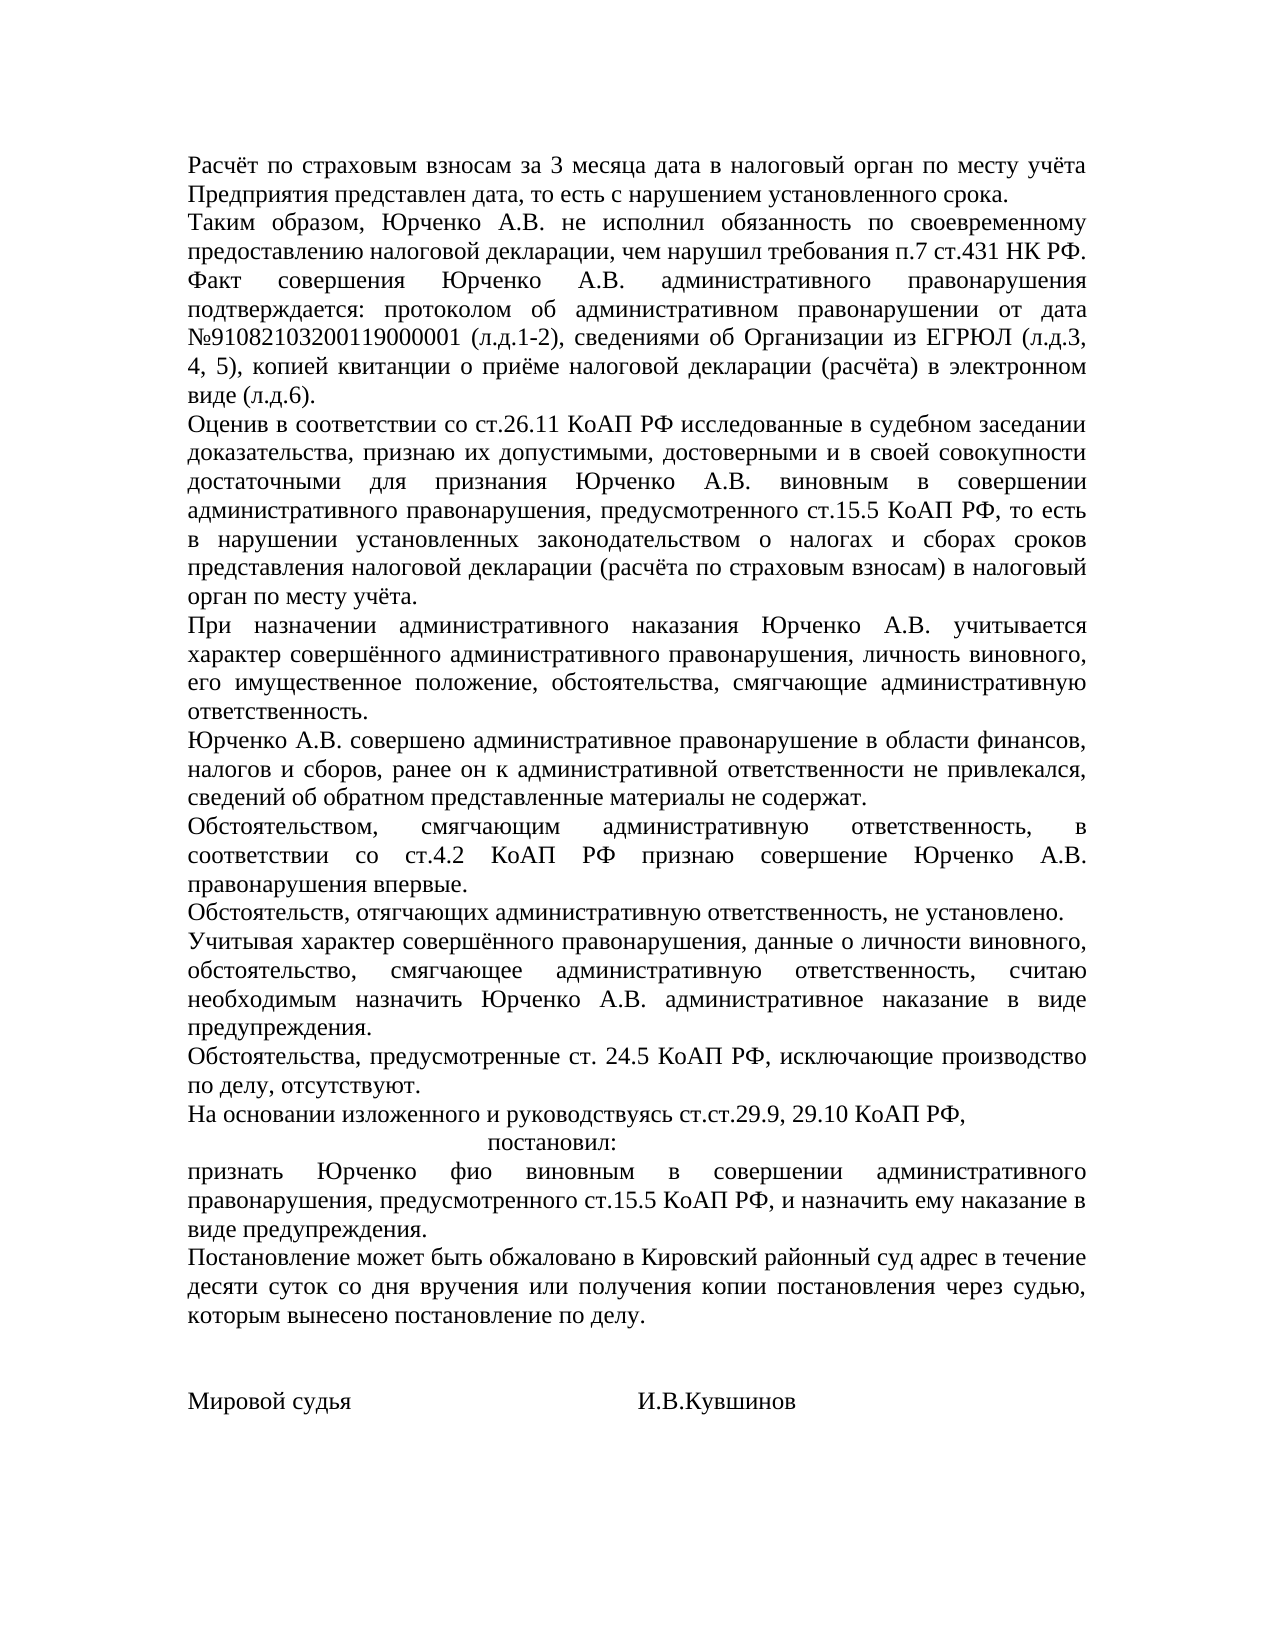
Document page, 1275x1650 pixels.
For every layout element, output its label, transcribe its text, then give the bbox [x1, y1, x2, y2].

text признать Юрченко фио виновным в совершении административного правонарушения, предусмотренного ст.15.5 КоАП РФ, и назначить ему наказание в виде предупреждения. [187, 1156, 1087, 1242]
text Таким образом, Юрченко А.В. не исполнил обязанность по своевременному предоставлению налоговой декларации, чем нарушил требования п.7 ст.431 НК РФ. [187, 207, 1087, 265]
text Юрченко А.В. совершено административное правонарушение в области финансов, налогов и сборов, ранее он к административной ответственности не привлекался, сведений об обратном представленные материалы не содержат. [187, 725, 1087, 811]
text Расчёт по страховым взносам за 3 месяца дата в налоговый орган по месту учёта Предприятия представлен дата, то есть с нарушением установленного срока. [187, 150, 1087, 207]
text На основании изложенного и руководствуясь ст.ст.29.9, 29.10 КоАП РФ, [187, 1099, 1087, 1127]
text Мировой судья И.В.Кувшинов [187, 1386, 1087, 1415]
text постановил: [412, 1127, 1087, 1156]
text Факт совершения Юрченко А.В. административного правонарушения подтверждается: протоколом об административном правонарушении от дата №91082103200119000001 (л.д.1-2), сведениями об Организации из ЕГРЮЛ (л.д.3, 4, 5), копией квитанции о приёме налоговой декларации (расчёта) в электронном виде (л.д.6). [187, 265, 1087, 409]
text Постановление может быть обжаловано в Кировский районный суд адрес в течение десяти суток со дня вручения или получения копии постановления через судью, которым вынесено постановление по делу. [187, 1242, 1087, 1329]
text Обстоятельств, отягчающих административную ответственность, не установлено. [187, 897, 1087, 926]
text При назначении административного наказания Юрченко А.В. учитывается характер совершённого административного правонарушения, личность виновного, его имущественное положение, обстоятельства, смягчающие административную ответственность. [187, 610, 1087, 725]
text Обстоятельства, предусмотренные ст. 24.5 КоАП РФ, исключающие производство по делу, отсутствуют. [187, 1041, 1087, 1099]
text Обстоятельством, смягчающим административную ответственность, в соответствии со ст.4.2 КоАП РФ признаю совершение Юрченко А.В. правонарушения впервые. [187, 811, 1087, 897]
text Оценив в соответствии со ст.26.11 КоАП РФ исследованные в судебном заседании доказательства, признаю их допустимыми, достоверными и в своей совокупности достаточными для признания Юрченко А.В. виновным в совершении административного правонарушения, предусмотренного ст.15.5 КоАП РФ, то есть в нарушении установленных законодательством о налогах и сборах сроков представления налоговой декларации (расчёта по страховым взносам) в налоговый орган по месту учёта. [187, 409, 1087, 610]
text Учитывая характер совершённого правонарушения, данные о личности виновного, обстоятельство, смягчающее административную ответственность, считаю необходимым назначить Юрченко А.В. административное наказание в виде предупреждения. [187, 926, 1087, 1041]
